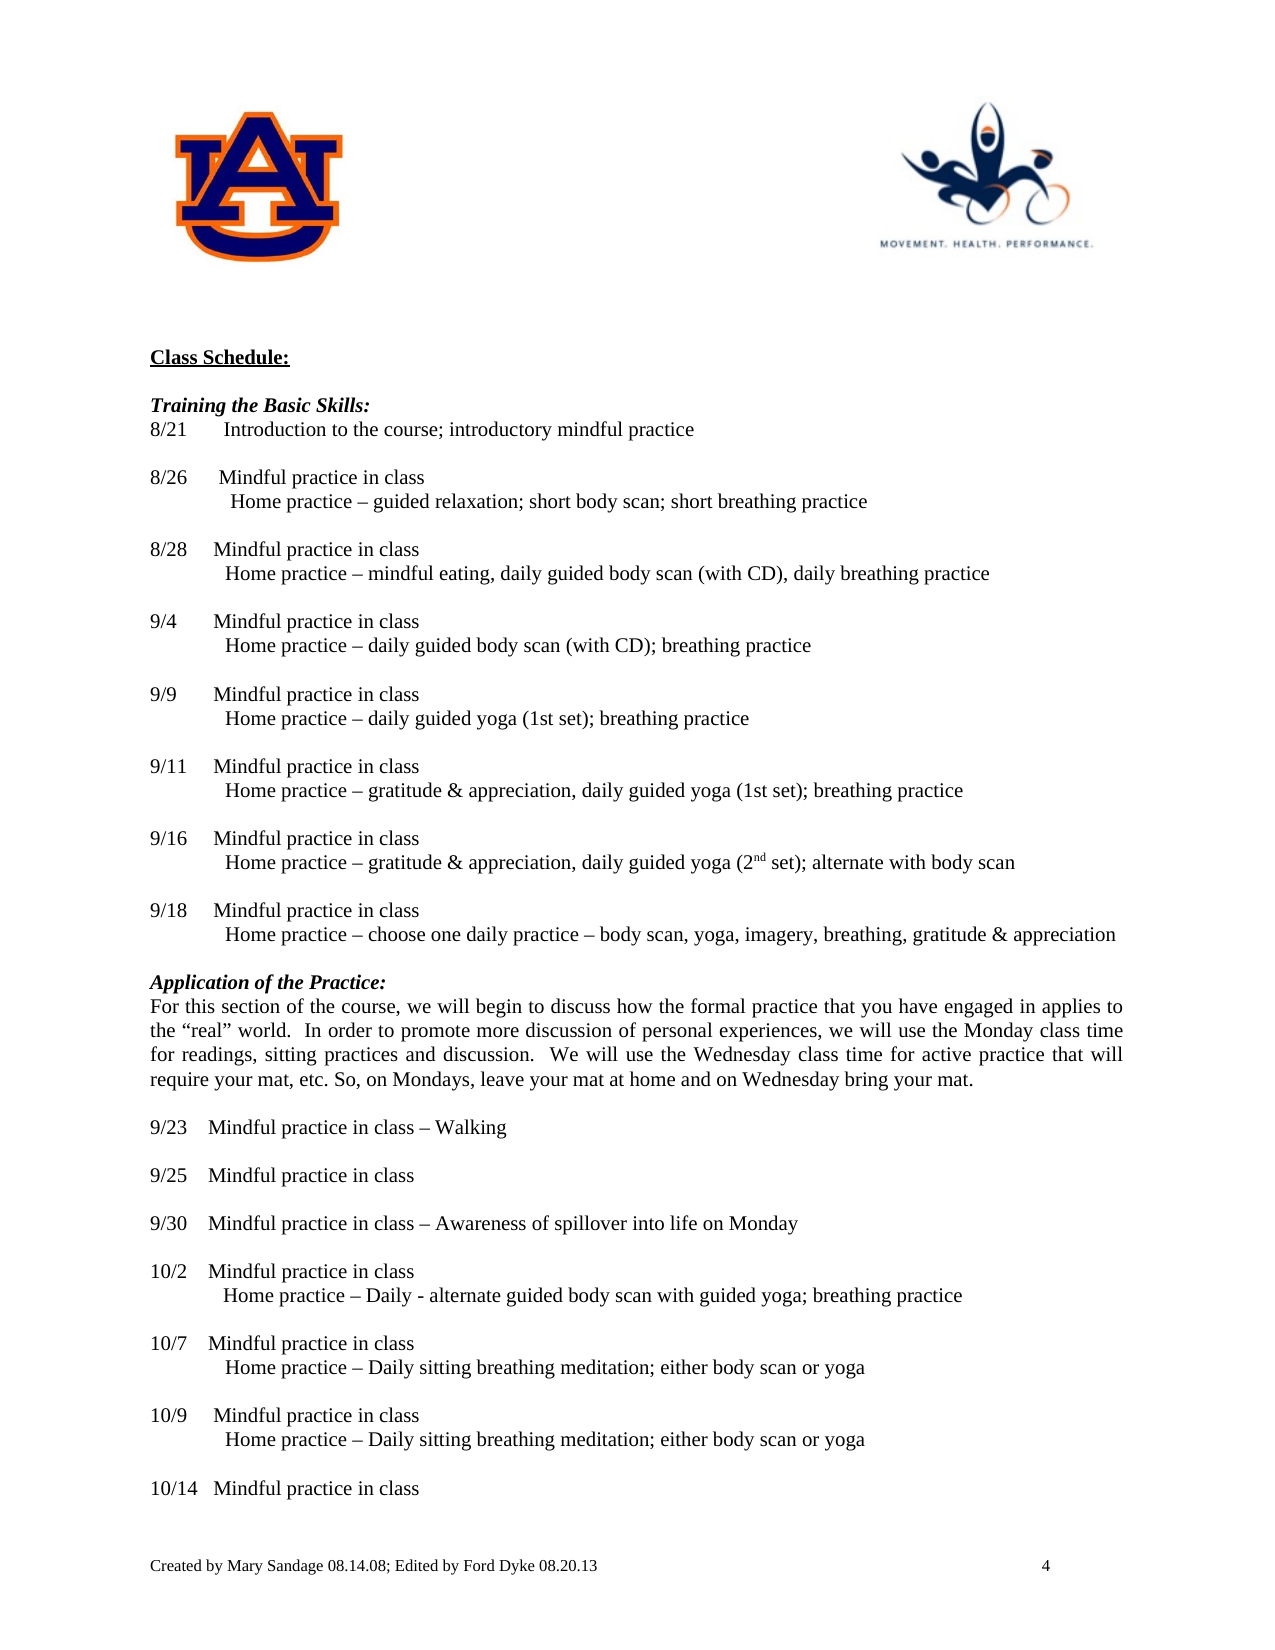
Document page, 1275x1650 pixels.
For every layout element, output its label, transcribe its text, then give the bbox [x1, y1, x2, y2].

text 9/11 Mindful practice in class [150, 754, 1125, 778]
text Home practice – gratitude & appreciation, daily guided yoga (1st set); breathing practice [150, 778, 1125, 802]
text Home practice – guided relaxation; short body scan; short breathing practice [150, 489, 1125, 513]
text Home practice – gratitude & appreciation, daily guided yoga (2nd set); alternate with body scan [150, 850, 1125, 874]
text 10/7 Mindful practice in class [150, 1331, 1125, 1355]
text 8/28 Mindful practice in class [150, 537, 1125, 561]
text 10/14 Mindful practice in class [150, 1476, 1125, 1499]
text 10/9 Mindful practice in class [150, 1403, 1125, 1427]
text 9/23 Mindful practice in class – Walking [150, 1114, 1125, 1139]
text Home practice – mindful eating, daily guided body scan (with CD), daily breathing practice [150, 561, 1125, 585]
text 9/30 Mindful practice in class – Awareness of spillover into life on Monday [150, 1211, 1125, 1235]
picture [866, 75, 1113, 268]
text 8/26 Mindful practice in class [150, 465, 1125, 489]
text Home practice – Daily - alternate guided body scan with guided yoga; breathing practice [150, 1283, 1125, 1307]
text 9/18 Mindful practice in class [150, 898, 1125, 922]
text 10/2 Mindful practice in class [150, 1259, 1125, 1283]
text 8/21 Introduction to the course; introductory mindful practice [150, 417, 1125, 441]
text 9/4 Mindful practice in class [150, 609, 1125, 633]
text Home practice – daily guided body scan (with CD); breathing practice [150, 633, 1125, 657]
text Class Schedule: [150, 344, 1125, 369]
text Home practice – choose one daily practice – body scan, yoga, imagery, breathing, gratitude & appreciation [150, 922, 1125, 946]
text Home practice – daily guided yoga (1st set); breathing practice [150, 706, 1125, 729]
text For this section of the course, we will begin to discuss how the formal practice that you have engaged in applies to the “real” world. In order to promote more discussion of personal experiences, we will use the Monday class time for readings, sitting practices and discussion. We will use the Wednesday class time for active practice that will require your mat, etc. So, on Mondays, leave your mat at home and on Wednesday bring your mat. [150, 994, 1125, 1091]
text Training the Basic Skills: [150, 393, 1125, 417]
picture [150, 105, 367, 268]
text Application of the Practice: [150, 970, 1125, 994]
text 9/25 Mindful practice in class [150, 1163, 1125, 1187]
text 9/16 Mindful practice in class [150, 826, 1125, 850]
text Home practice – Daily sitting breathing meditation; either body scan or yoga [150, 1355, 1125, 1379]
text Home practice – Daily sitting breathing meditation; either body scan or yoga [150, 1427, 1125, 1451]
text 9/9 Mindful practice in class [150, 681, 1125, 706]
